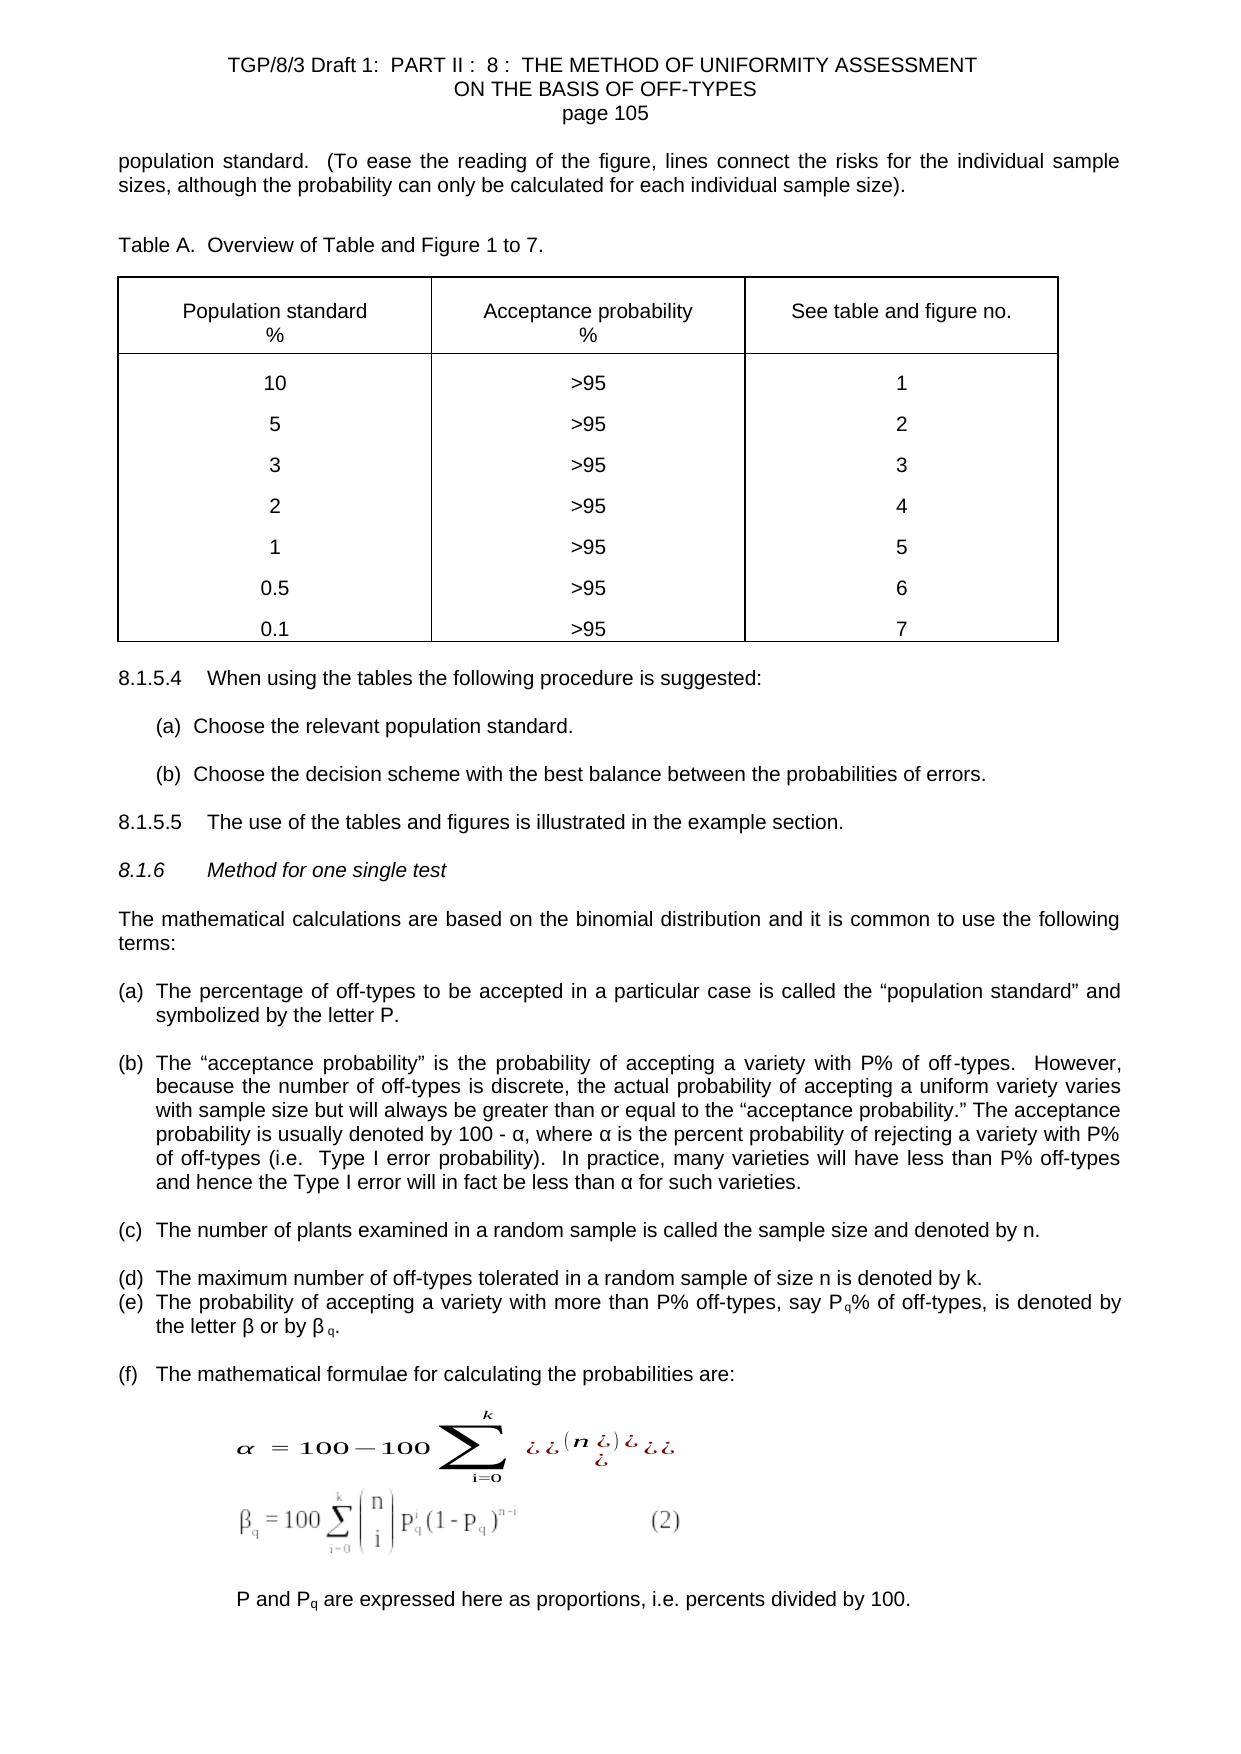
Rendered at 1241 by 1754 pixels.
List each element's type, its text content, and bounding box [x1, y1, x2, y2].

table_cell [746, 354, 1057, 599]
text 8.1.5.5 The use of the tables and figures is illustrated in the example section. [118, 810, 1122, 834]
list The number of plants examined in a random sample is called the sample size and denoted by n. [118, 1218, 1122, 1242]
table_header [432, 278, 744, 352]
text P and Pq are expressed here as proportions, i.e. percents divided by 100. [236, 1584, 1240, 1612]
text 8.1.5.4 When using the tables the following procedure is suggested: [118, 666, 1122, 690]
list Choose the relevant population standard. [156, 714, 1122, 738]
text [118, 149, 1122, 197]
list The “acceptance probability” is the probability of accepting a variety with P% of off-types. However, because the number of off-types is discrete, the actual probability of accepting a uniform variety varies with sample size but will always be greater than or equal to the “acceptance probability.” The acceptance probability is usually denoted by 100 - α, where α is the percent probability of rejecting a variety with P% of off-types (i.e. Type I error probability). In practice, many varieties will have less than P% off-types and hence the Type I error will in fact be less than α for such varieties. [118, 1050, 1122, 1194]
list The percentage of off-types to be accepted in a particular case is called the “population standard” and symbolized by the letter P. [118, 978, 1122, 1026]
list The maximum number of off-types tolerated in a random sample of size n is denoted by k. [118, 1266, 1122, 1290]
subtitle 8.1.6 Method for one single test [118, 858, 1122, 882]
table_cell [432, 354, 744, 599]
list The mathematical formulae for calculating the probabilities are: [118, 1362, 1122, 1386]
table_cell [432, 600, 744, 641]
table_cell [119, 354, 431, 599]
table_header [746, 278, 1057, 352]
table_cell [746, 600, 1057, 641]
list Choose the decision scheme with the best balance between the probabilities of errors. [156, 762, 1122, 786]
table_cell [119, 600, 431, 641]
text The mathematical calculations are based on the binomial distribution and it is common to use the following terms: [118, 907, 1122, 954]
text Table A. Overview of Table and Figure 1 to 7. [118, 233, 1122, 257]
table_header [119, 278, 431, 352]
list The probability of accepting a variety with more than P% off-types, say Pq% of off-types, is denoted by the letter β or by β q. [118, 1290, 1122, 1338]
